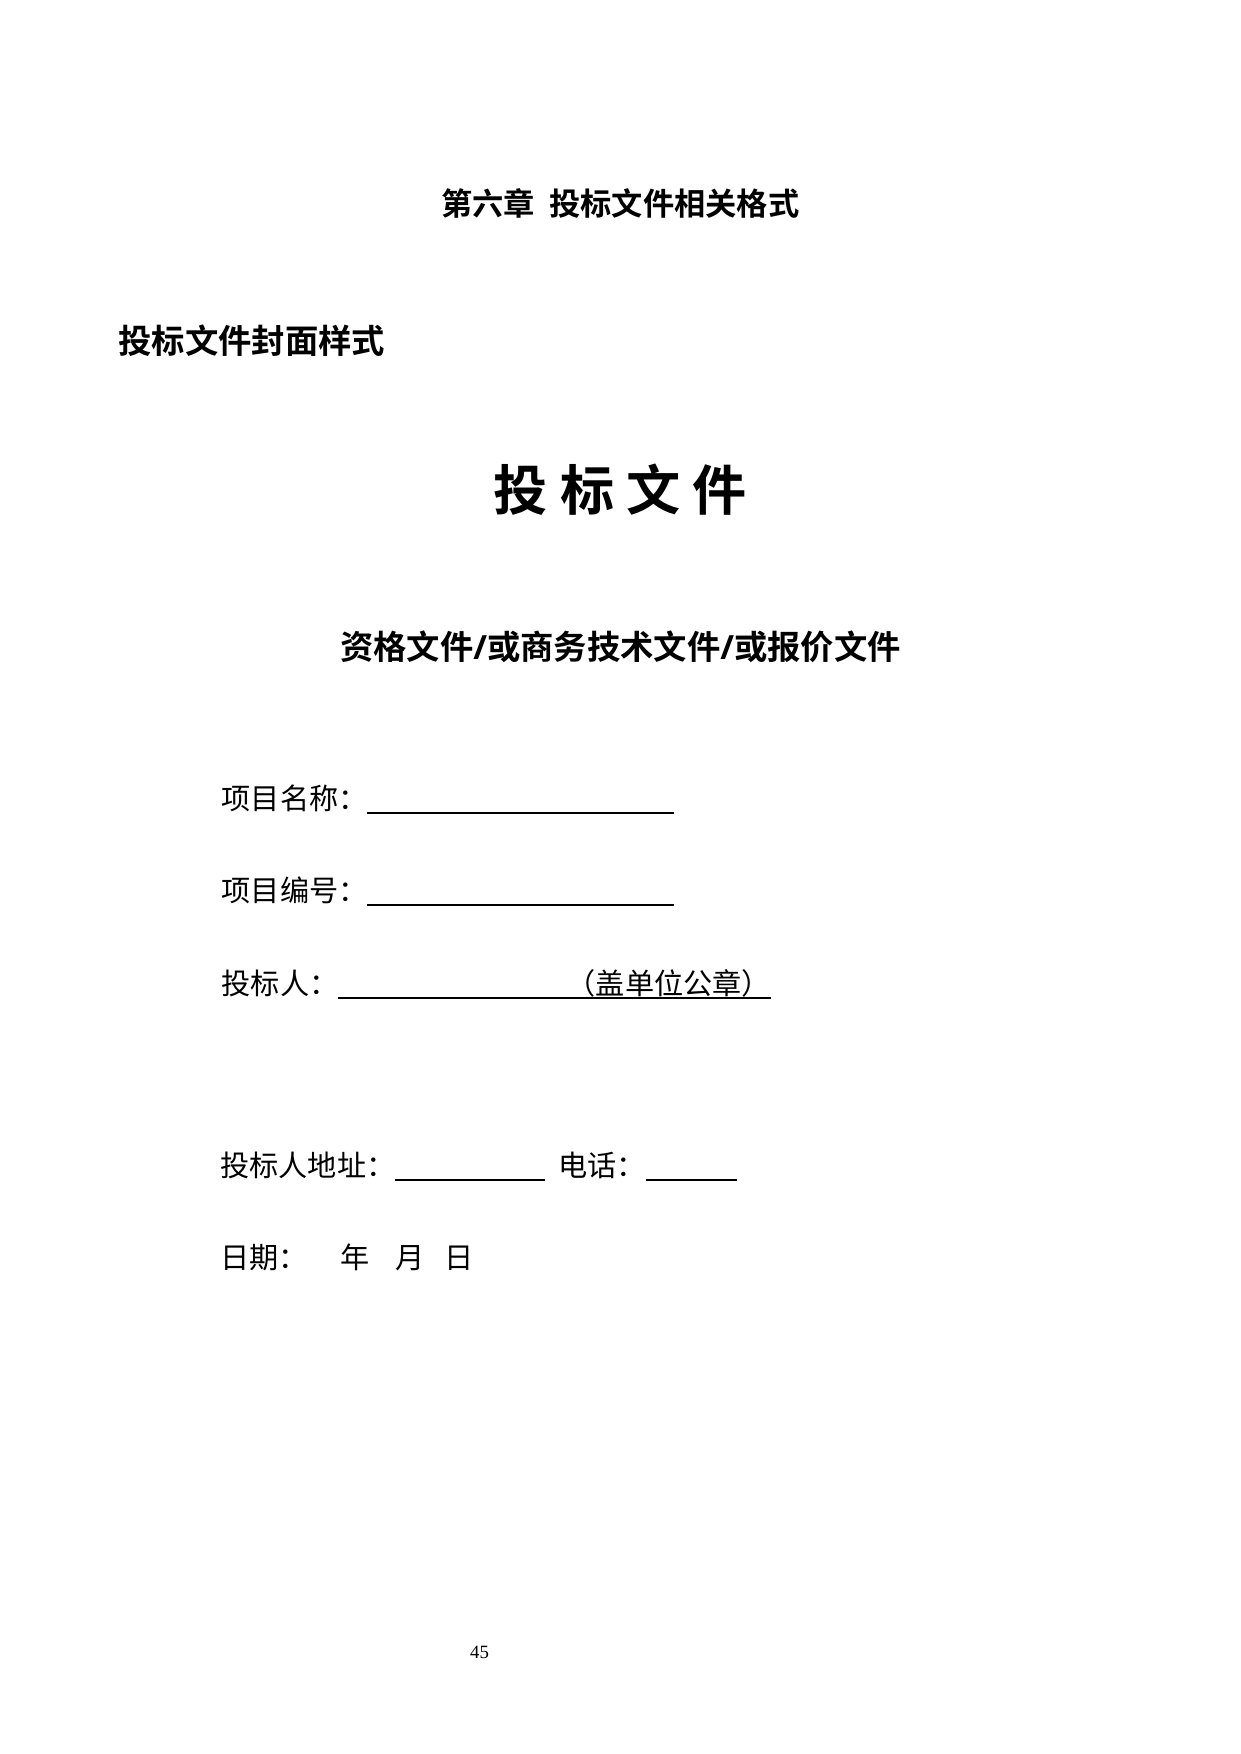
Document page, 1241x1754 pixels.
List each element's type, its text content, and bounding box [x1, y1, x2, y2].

text 项目名称： [221, 776, 1122, 818]
text 投标人地址： 电话： [118, 1143, 1122, 1185]
text 日期： 年 月 日 [118, 1235, 1122, 1277]
title 第六章 投标文件相关格式 [118, 162, 1122, 242]
text 投 标 文 件 [118, 447, 1122, 526]
text 投标文件封面样式 [118, 315, 1122, 363]
text 项目编号： [221, 868, 1122, 910]
text 资格文件/或商务技术文件/或报价文件 [118, 621, 1122, 669]
text 投标人： （盖单位公章） [221, 960, 1122, 1003]
